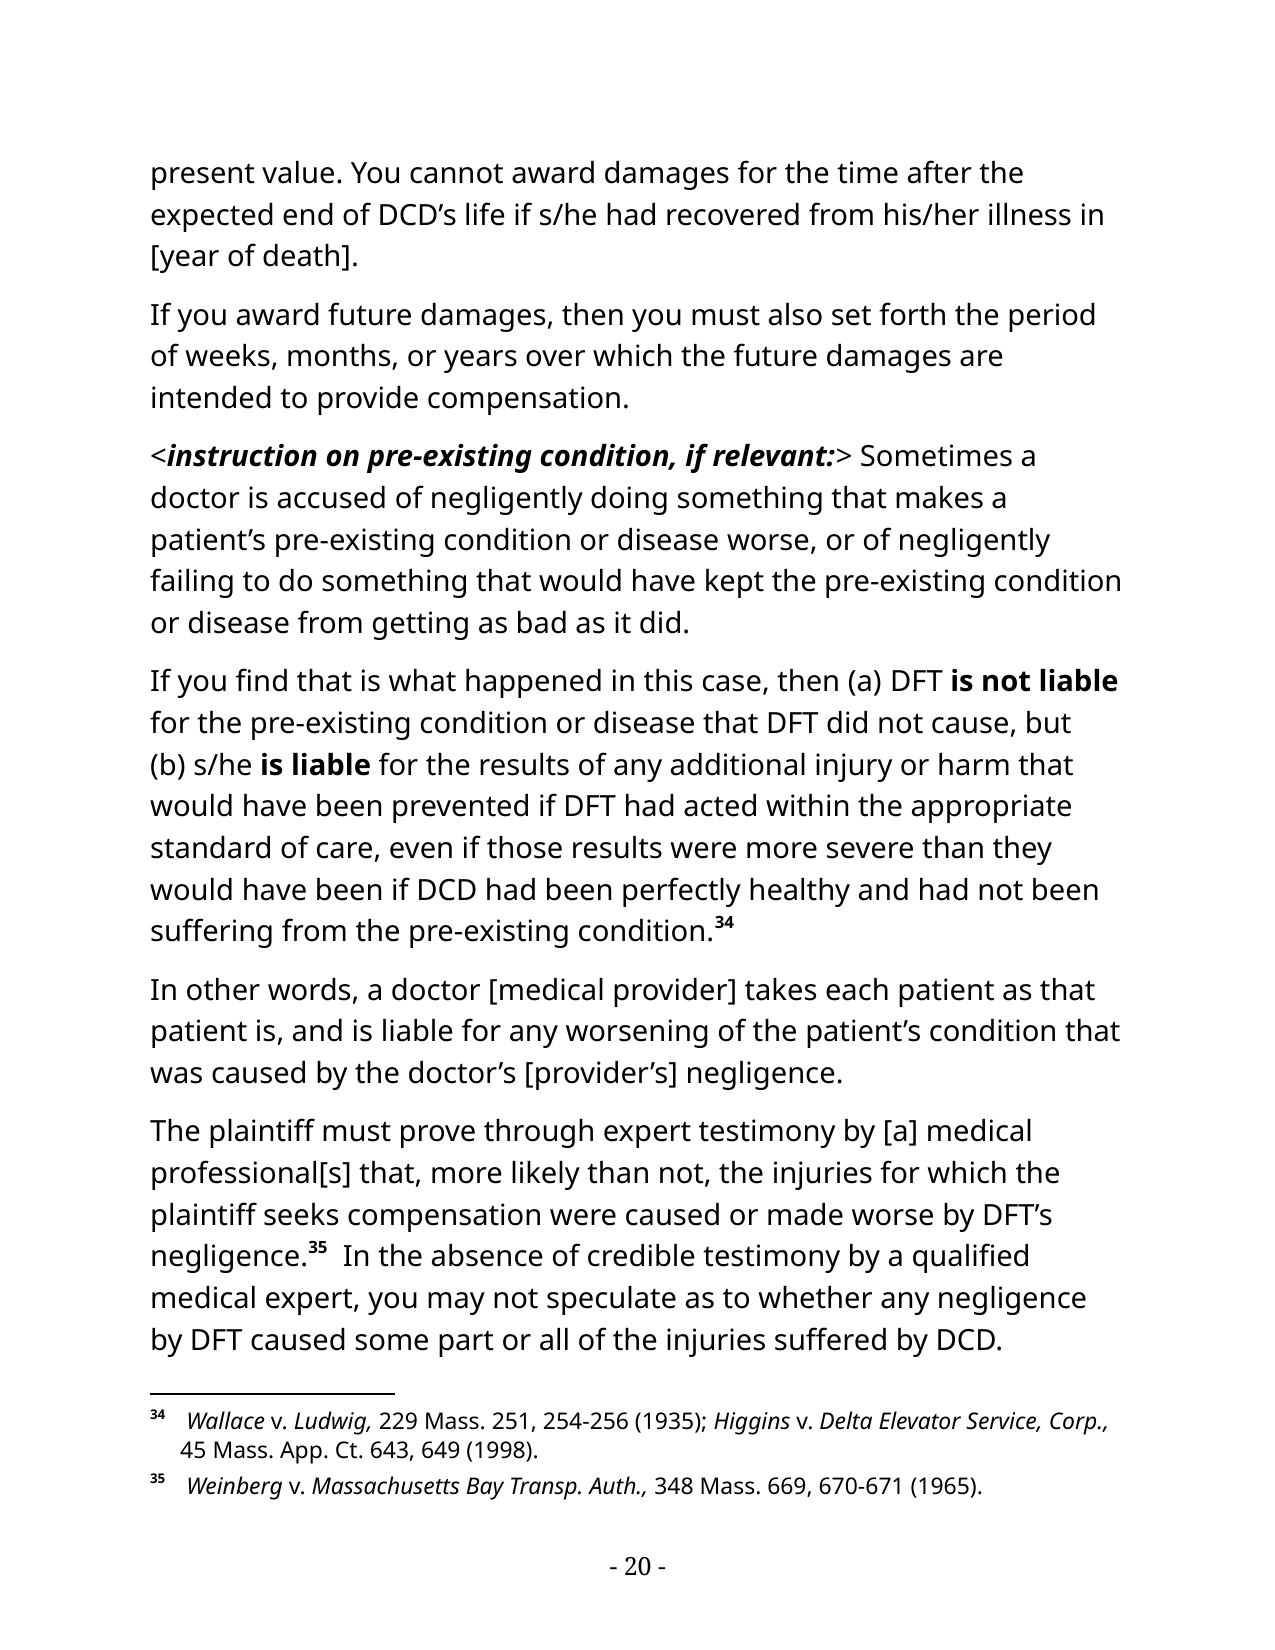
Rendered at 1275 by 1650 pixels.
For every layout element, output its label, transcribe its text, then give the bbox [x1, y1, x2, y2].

text In other words, a doctor [medical provider] takes each patient as that patient is, and is liable for any worsening of the patient’s condition that was caused by the doctor’s [provider’s] negligence. [150, 967, 1125, 1092]
text If you award future damages, then you must also set forth the period of weeks, months, or years over which the future damages are intended to provide compensation. [150, 292, 1125, 417]
text <instruction on pre-existing condition, if relevant:> Sometimes a doctor is accused of negligently doing something that makes a patient’s pre-existing condition or disease worse, or of negligently failing to do something that would have kept the pre-existing condition or disease from getting as bad as it did. [150, 433, 1125, 642]
text The plaintiff must prove through expert testimony by [a] medical professional[s] that, more likely than not, the injuries for which the plaintiff seeks compensation were caused or made worse by DFT’s negligence. In the absence of credible testimony by a qualified medical expert, you may not speculate as to whether any negligence by DFT caused some part or all of the injuries suffered by DCD. [150, 1108, 1125, 1358]
text If you find that is what happened in this case, then (a) DFT is not liable for the pre-existing condition or disease that DFT did not cause, but (b) s/he is liable for the results of any additional injury or harm that would have been prevented if DFT had acted within the appropriate standard of care, even if those results were more severe than they would have been if DCD had been perfectly healthy and had not been suffering from the pre-existing condition. [150, 658, 1125, 950]
